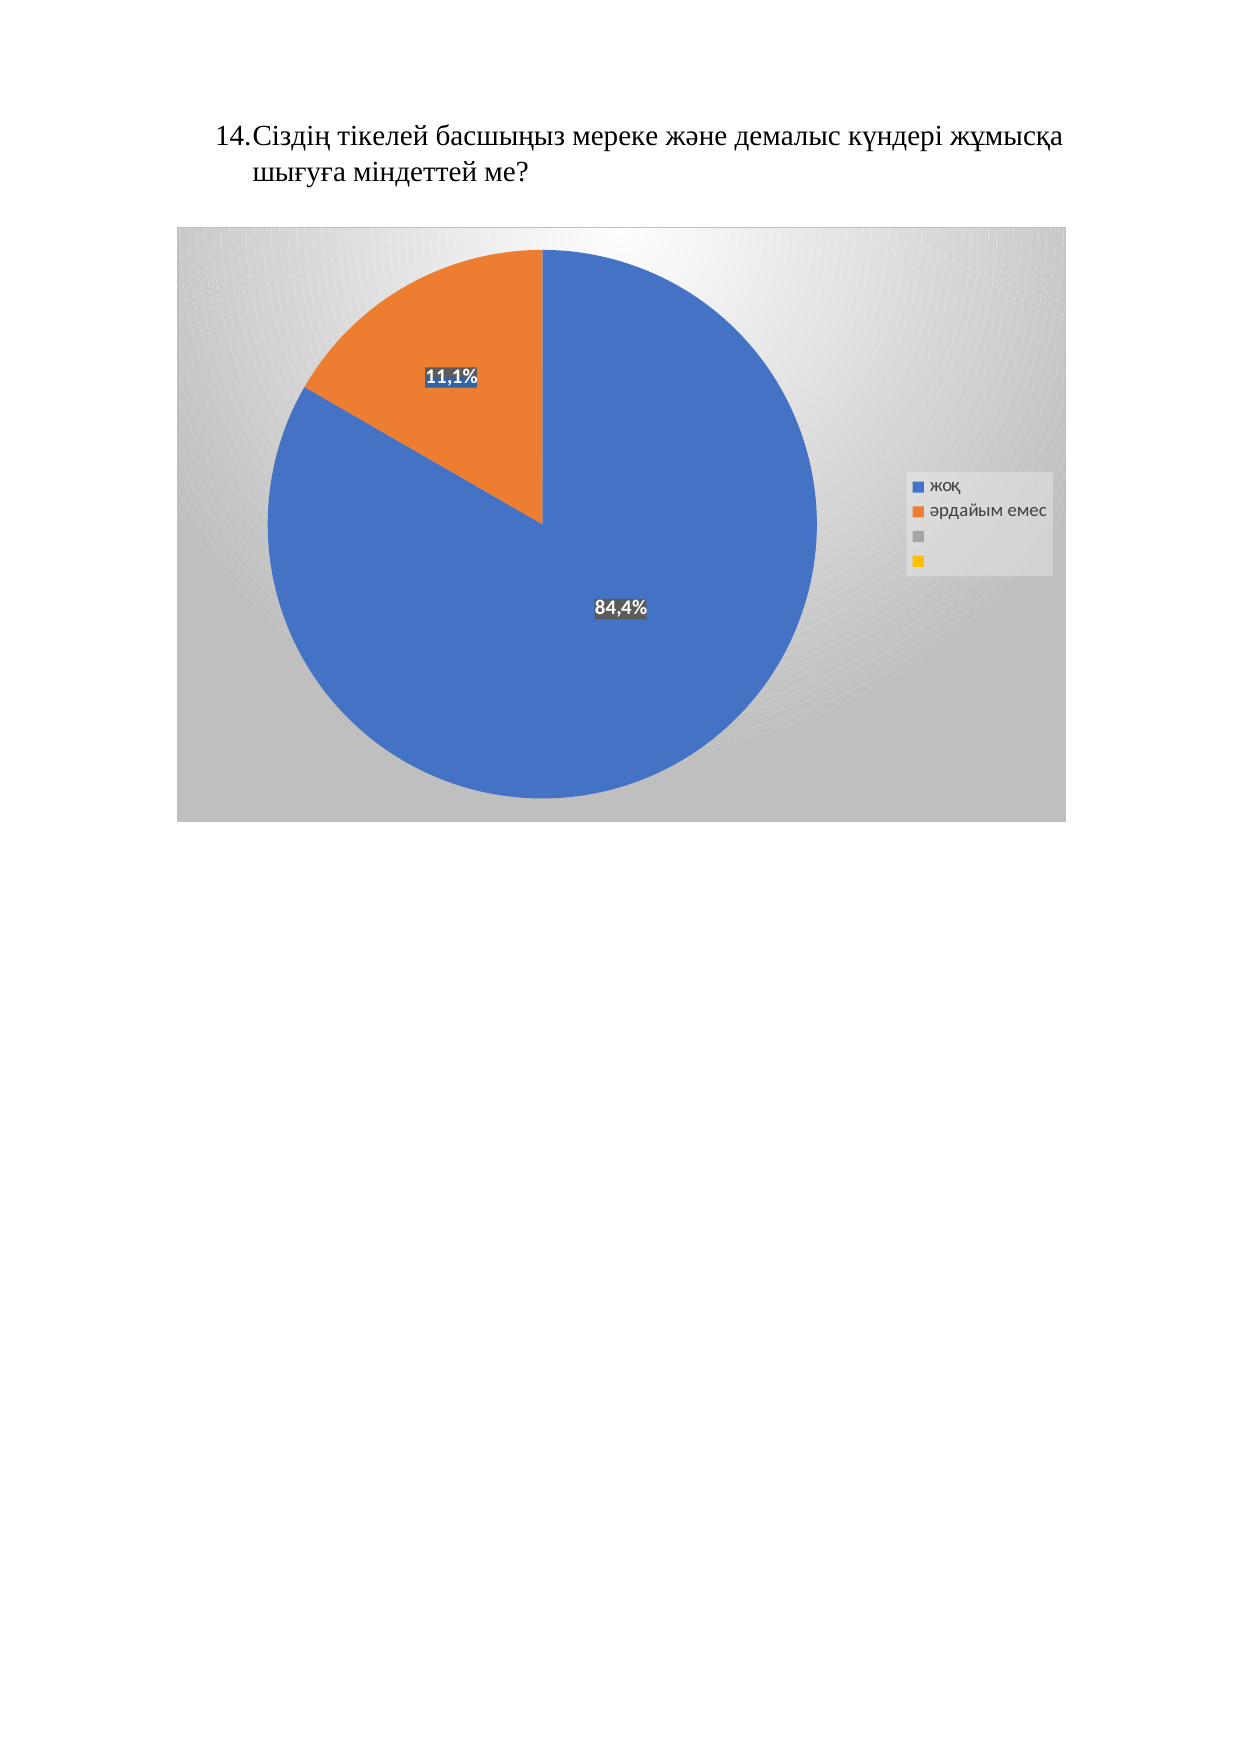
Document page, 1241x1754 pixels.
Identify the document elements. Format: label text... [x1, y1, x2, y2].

list Сіздің тікелей басшыңыз мереке және демалыс күндері жұмысқа шығуға міндеттей ме? [215, 118, 1152, 188]
